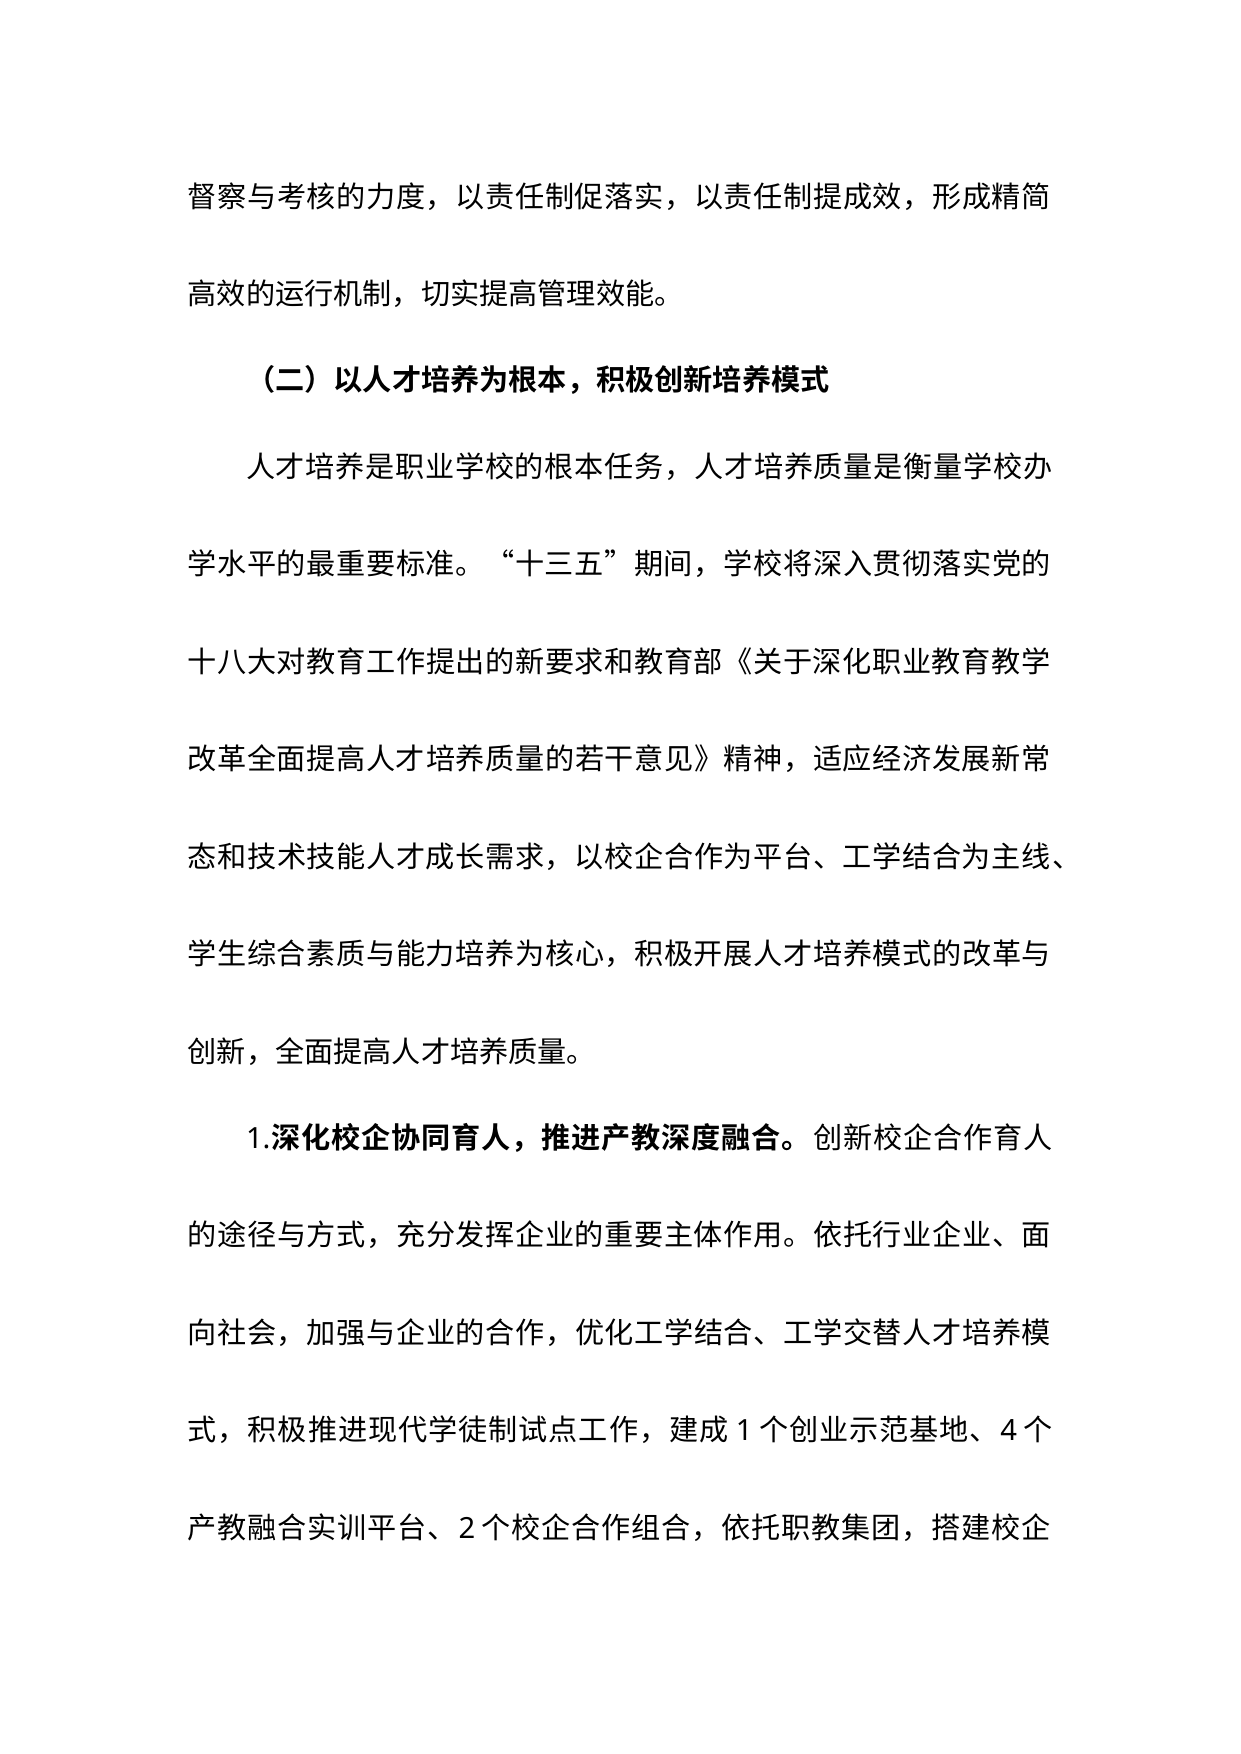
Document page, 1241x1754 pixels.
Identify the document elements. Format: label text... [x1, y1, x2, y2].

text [187, 162, 1053, 324]
text （二）以人才培养为根本，积极创新培养模式 [187, 346, 1053, 411]
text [187, 1103, 1053, 1558]
text 人才培养是职业学校的根本任务，人才培养质量是衡量学校办学水平的最重要标准。“十三五”期间，学校将深入贯彻落实党的十八大对教育工作提出的新要求和教育部《关于深化职业教育教学改革全面提高人才培养质量的若干意见》精神，适应经济发展新常态和技术技能人才成长需求，以校企合作为平台、工学结合为主线、学生综合素质与能力培养为核心，积极开展人才培养模式的改革与创新，全面提高人才培养质量。 [187, 432, 1053, 1082]
